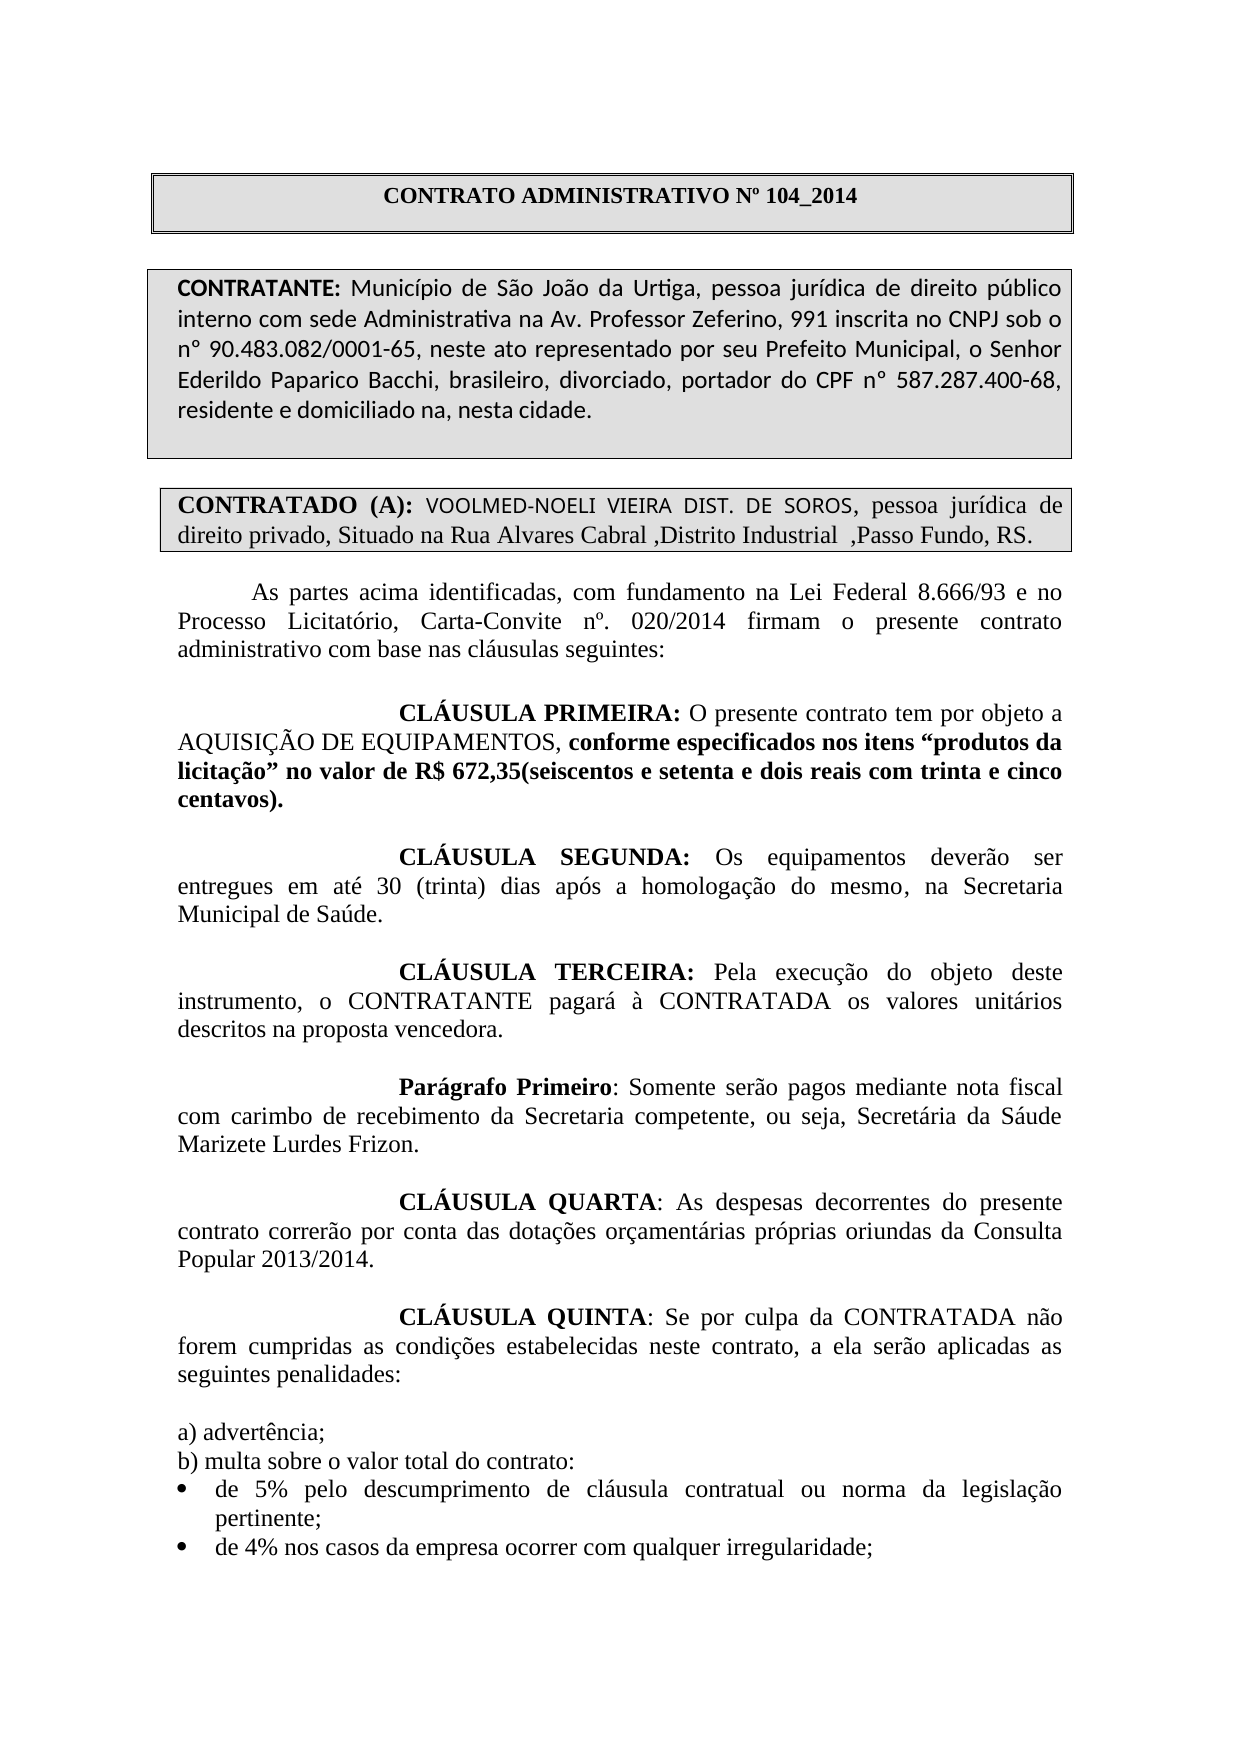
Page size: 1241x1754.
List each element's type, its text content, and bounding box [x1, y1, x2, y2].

text CLÁUSULA SEGUNDA: Os equipamentos deverão ser entregues em até 30 (trinta) dias após a homologação do mesmo, na Secretaria Municipal de Saúde. [177, 842, 1063, 928]
text CONTRATANTE: Município de São João da Urtiga, pessoa jurídica de direito público interno com sede Administrativa na Av. Professor Zeferino, 991 inscrita no CNPJ sob o nº 90.483.082/0001-65, neste ato representado por seu Prefeito Municipal, o Senhor Ederildo Paparico Bacchi, brasileiro, divorciado, portador do CPF nº 587.287.400-68, residente e domiciliado na, nesta cidade. [148, 270, 1071, 422]
text CLÁUSULA PRIMEIRA: O presente contrato tem por objeto a AQUISIÇÃO DE EQUIPAMENTOS, conforme especificados nos itens “produtos da licitação” no valor de R$ 672,35(seiscentos e setenta e dois reais com trinta e cinco centavos). [177, 698, 1063, 813]
text CLÁUSULA TERCEIRA: Pela execução do objeto deste instrumento, o CONTRATANTE pagará à CONTRATADA os valores unitários descritos na proposta vencedora. [177, 957, 1063, 1043]
list de 5% pelo descumprimento de cláusula contratual ou norma da legislação pertinente; [177, 1474, 1063, 1532]
text CLÁUSULA QUARTA: As despesas decorrentes do presente contrato correrão por conta das dotações orçamentárias próprias oriundas da Consulta Popular 2013/2014. [177, 1187, 1063, 1273]
text Parágrafo Primeiro: Somente serão pagos mediante nota fiscal com carimbo de recebimento da Secretaria competente, ou seja, Secretária da Sáude Marizete Lurdes Frizon. [177, 1072, 1063, 1158]
list de 4% nos casos da empresa ocorrer com qualquer irregularidade; [177, 1532, 1063, 1561]
text CLÁUSULA QUINTA: Se por culpa da CONTRATADA não forem cumpridas as condições estabelecidas neste contrato, a ela serão aplicadas as seguintes penalidades: [177, 1302, 1063, 1388]
subtitle CONTRATO ADMINISTRATIVO Nº 104_2014 [154, 176, 1071, 231]
text b) multa sobre o valor total do contrato: [177, 1446, 1063, 1474]
text a) advertência; [177, 1417, 1063, 1446]
text CONTRATADO (A): VOOLMED-NOELI VIEIRA DIST. DE SOROS, pessoa jurídica de direito privado, Situado na Rua Alvares Cabral ,Distrito Industrial ,Passo Fundo, RS. [161, 489, 1071, 551]
subtitle As partes acima identificadas, com fundamento na Lei Federal 8.666/93 e no Processo Licitatório, Carta-Convite nº. 020/2014 firmam o presente contrato administrativo com base nas cláusulas seguintes: [177, 577, 1063, 663]
